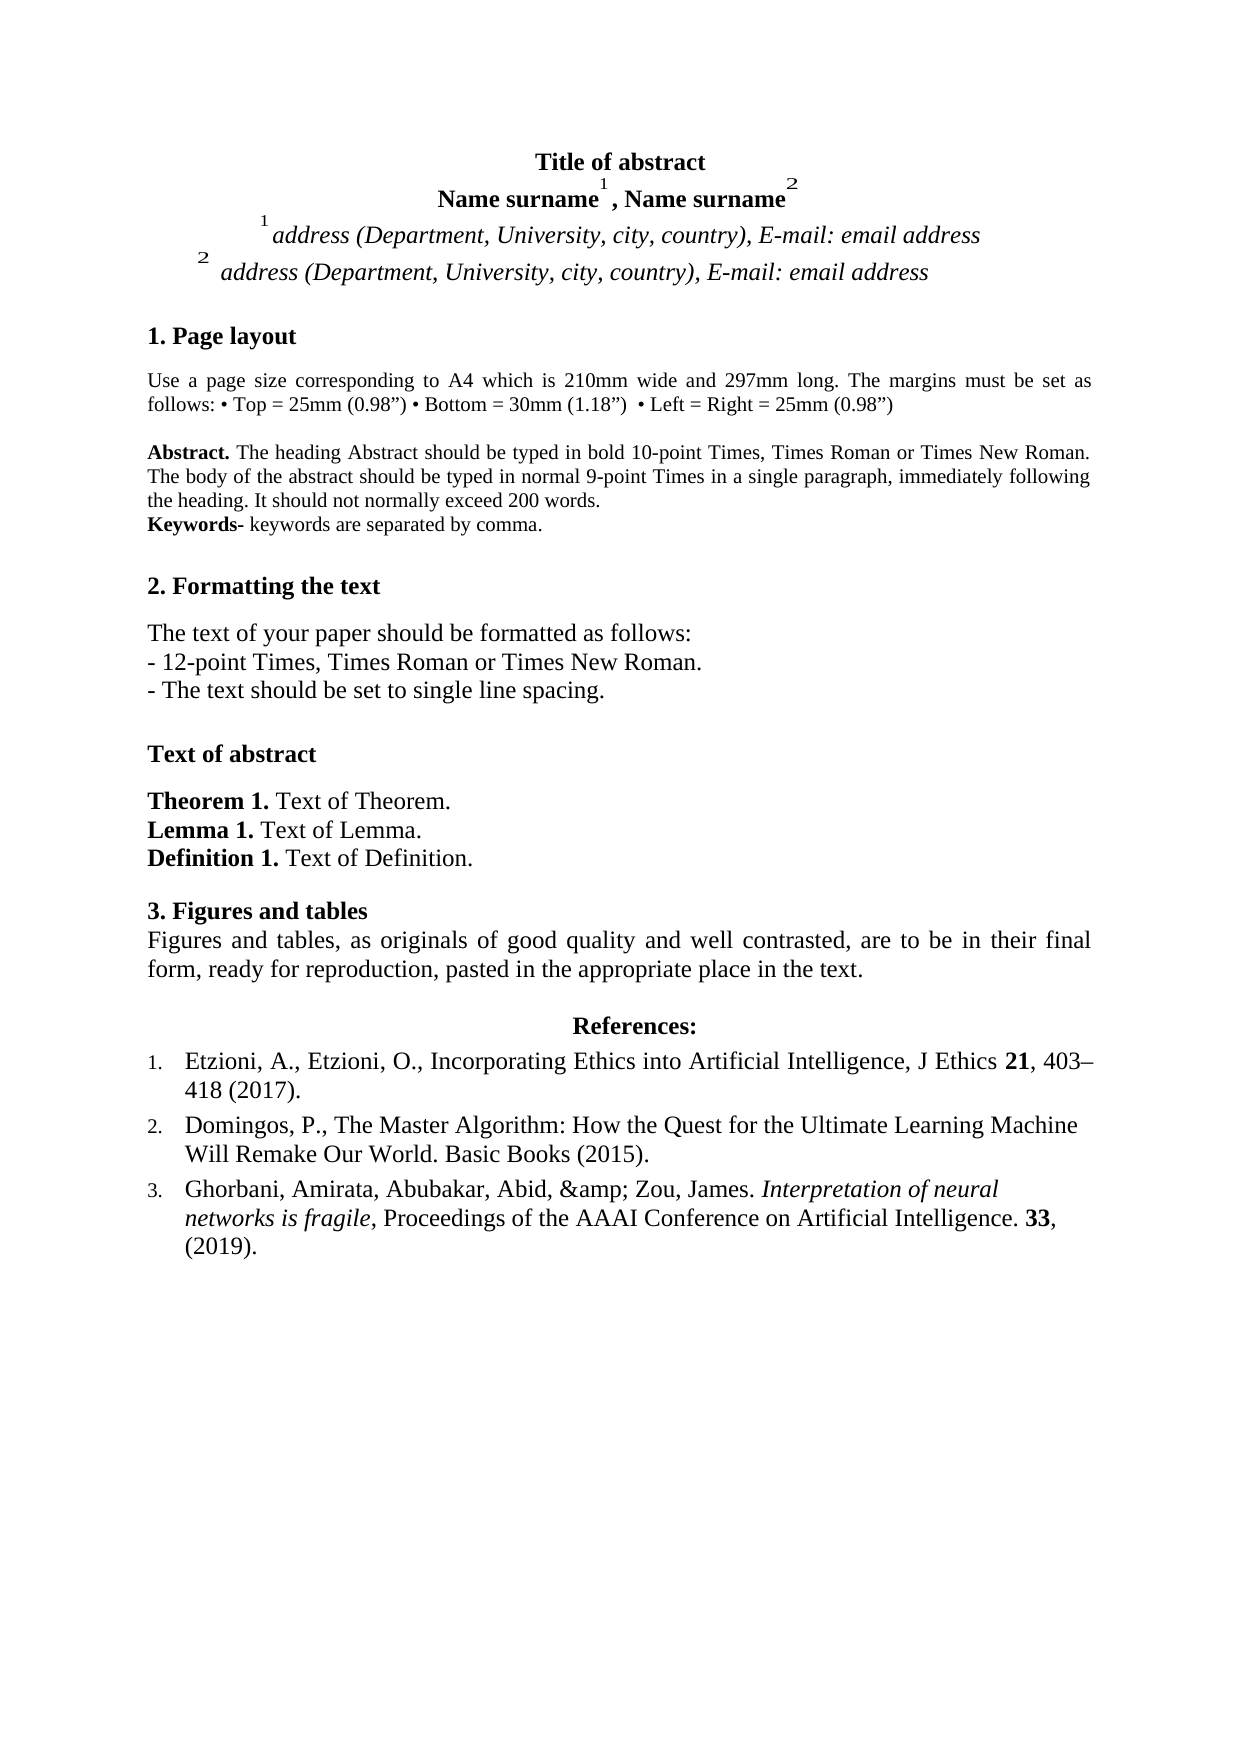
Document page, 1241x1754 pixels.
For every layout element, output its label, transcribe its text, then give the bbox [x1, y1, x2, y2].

text Keywords- keywords are separated by comma. [147, 512, 993, 536]
list address (Department, University, city, country), E-mail: email address [147, 249, 1093, 286]
text Ghorbani, Amirata, Abubakar, Abid, &amp; Zou, James. Interpretation of neural networks is fragile, Proceedings of the AAAI Conference on Artificial Intelligence. 33, (2019). [147, 1174, 1093, 1260]
list 2. Formatting the text [147, 571, 1093, 600]
text References: [147, 1011, 1093, 1040]
list Text of abstract [147, 739, 1093, 768]
text Use a page size corresponding to A4 which is 210mm wide and 297mm long. The margins must be set as follows: • Top = 25mm (0.98”) • Bottom = 30mm (1.18”) • Left = Right = 25mm (0.98”) [147, 368, 1093, 416]
text The text of your paper should be formatted as follows: [147, 618, 1093, 647]
list Definition 1. Text of Definition. [147, 843, 1093, 872]
text Domingos, P., The Master Algorithm: How the Quest for the Ultimate Learning Machine Will Remake Our World. Basic Books (2015). [147, 1110, 1093, 1168]
list 3. Figures and tables [147, 896, 1093, 925]
list Lemma 1. Text of Lemma. [147, 815, 1093, 843]
text Figures and tables, as originals of good quality and well contrasted, are to be in their final form, ready for reproduction, pasted in the appropriate place in the text. [147, 925, 1093, 983]
text Name surname, Name surname [247, 176, 993, 212]
text Etzioni, A., Etzioni, O., Incorporating Ethics into Artificial Intelligence, J Ethics 21, 403–418 (2017). [147, 1046, 1093, 1104]
list address (Department, University, city, country), E-mail: email address [147, 212, 1093, 249]
list Theorem 1. Text of Theorem. [147, 786, 1093, 815]
list 1. Page layout [147, 321, 1093, 350]
text - 12-point Times, Times Roman or Times New Roman. [147, 647, 1093, 675]
text - The text should be set to single line spacing. [147, 675, 1093, 704]
text Abstract. The heading Abstract should be typed in bold 10-point Times, Times Roman or Times New Roman. The body of the abstract should be typed in normal 9-point Times in a single paragraph, immediately following the heading. It should not normally exceed 200 words. [147, 440, 1091, 512]
text Title of abstract [247, 147, 993, 176]
